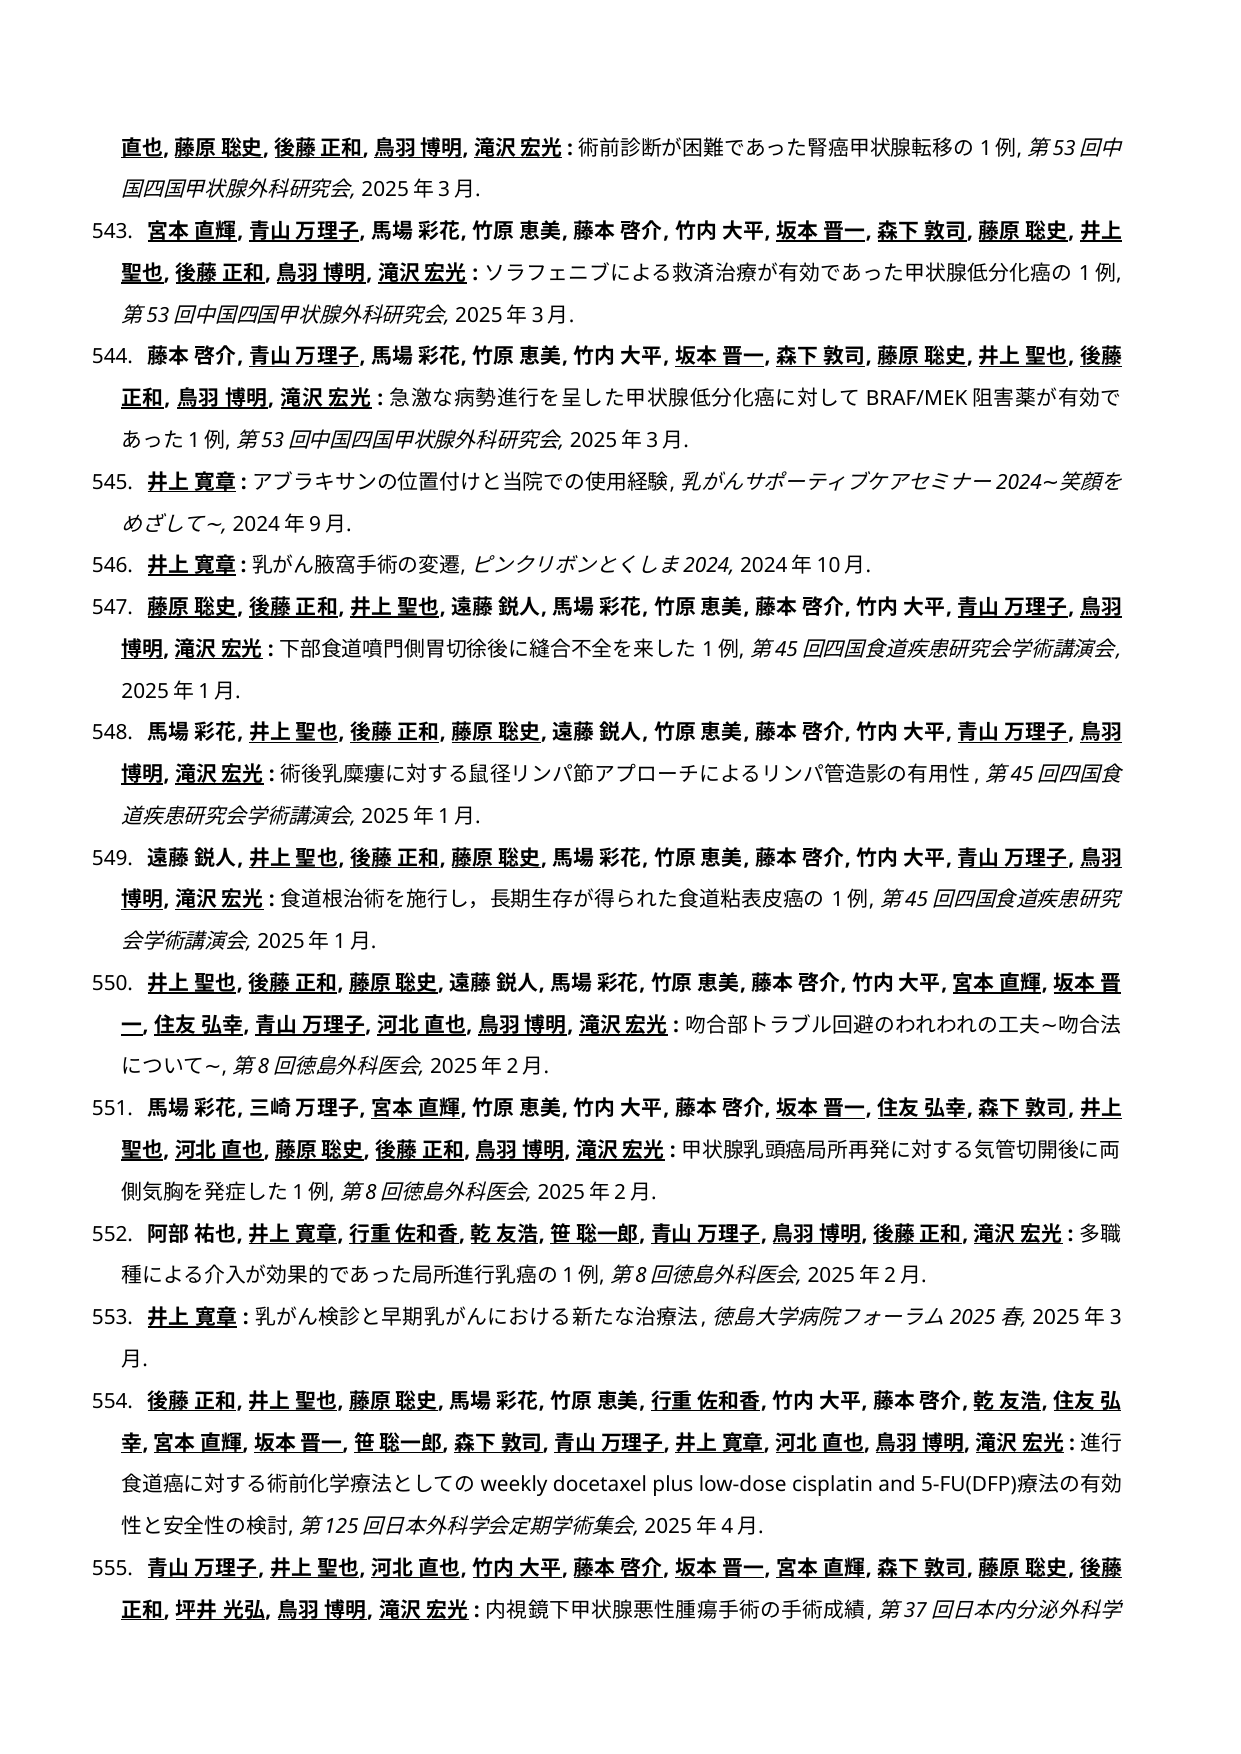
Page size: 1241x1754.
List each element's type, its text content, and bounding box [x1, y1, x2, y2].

list 馬場 彩花, 井上 聖也, 後藤 正和, 藤原 聡史, 遠藤 鋭人, 竹原 恵美, 藤本 啓介, 竹内 大平, 青山 万理子, 鳥羽 博明, 滝沢 宏光 : 術後乳糜瘻に対する鼠径リンパ節アプローチによるリンパ管造影の有用性, 第45回四国食道疾患研究会学術講演会, 2025年1月. [92, 710, 1122, 835]
list 宮本 直輝, 青山 万理子, 馬場 彩花, 竹原 恵美, 藤本 啓介, 竹内 大平, 坂本 晋一, 森下 敦司, 藤原 聡史, 井上 聖也, 後藤 正和, 鳥羽 博明, 滝沢 宏光 : ソラフェニブによる救済治療が有効であった甲状腺低分化癌の1例, 第53回中国四国甲状腺外科研究会, 2025年3月. [92, 209, 1122, 334]
list 井上 寛章 : 乳がん腋窩手術の変遷, ピンクリボンとくしま2024, 2024年10月. [92, 543, 1122, 584]
list 阿部 祐也, 井上 寛章, 行重 佐和香, 乾 友浩, 笹 聡一郎, 青山 万理子, 鳥羽 博明, 後藤 正和, 滝沢 宏光 : 多職種による介入が効果的であった局所進行乳癌の1例, 第8回徳島外科医会, 2025年2月. [92, 1211, 1122, 1295]
list 後藤 正和, 井上 聖也, 藤原 聡史, 馬場 彩花, 竹原 恵美, 行重 佐和香, 竹内 大平, 藤本 啓介, 乾 友浩, 住友 弘幸, 宮本 直輝, 坂本 晋一, 笹 聡一郎, 森下 敦司, 青山 万理子, 井上 寛章, 河北 直也, 鳥羽 博明, 滝沢 宏光 : 進行食道癌に対する術前化学療法としてのweekly docetaxel plus low-dose cisplatin and 5-FU(DFP)療法の有効性と安全性の検討, 第125回日本外科学会定期学術集会, 2025年4月. [92, 1378, 1122, 1545]
list 藤原 聡史, 後藤 正和, 井上 聖也, 遠藤 鋭人, 馬場 彩花, 竹原 恵美, 藤本 啓介, 竹内 大平, 青山 万理子, 鳥羽 博明, 滝沢 宏光 : 下部食道噴門側胃切徐後に縫合不全を来した1例, 第45回四国食道疾患研究会学術講演会, 2025年1月. [92, 584, 1122, 710]
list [92, 125, 1122, 209]
list 井上 寛章 : アブラキサンの位置付けと当院での使用経験, 乳がんサポーティブケアセミナー2024∼笑顔をめざして∼, 2024年9月. [92, 459, 1122, 543]
list 藤本 啓介, 青山 万理子, 馬場 彩花, 竹原 恵美, 竹内 大平, 坂本 晋一, 森下 敦司, 藤原 聡史, 井上 聖也, 後藤 正和, 鳥羽 博明, 滝沢 宏光 : 急激な病勢進行を呈した甲状腺低分化癌に対してBRAF/MEK阻害薬が有効であった1例, 第53回中国四国甲状腺外科研究会, 2025年3月. [92, 334, 1122, 459]
list 井上 聖也, 後藤 正和, 藤原 聡史, 遠藤 鋭人, 馬場 彩花, 竹原 恵美, 藤本 啓介, 竹内 大平, 宮本 直輝, 坂本 晋一, 住友 弘幸, 青山 万理子, 河北 直也, 鳥羽 博明, 滝沢 宏光 : 吻合部トラブル回避のわれわれの工夫∼吻合法について∼, 第8回徳島外科医会, 2025年2月. [92, 961, 1122, 1086]
list 遠藤 鋭人, 井上 聖也, 後藤 正和, 藤原 聡史, 馬場 彩花, 竹原 恵美, 藤本 啓介, 竹内 大平, 青山 万理子, 鳥羽 博明, 滝沢 宏光 : 食道根治術を施行し，長期生存が得られた食道粘表皮癌の1例, 第45回四国食道疾患研究会学術講演会, 2025年1月. [92, 835, 1122, 961]
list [92, 1545, 1122, 1629]
list 井上 寛章 : 乳がん検診と早期乳がんにおける新たな治療法, 徳島大学病院フォーラム2025春, 2025年3月. [92, 1295, 1122, 1378]
list 馬場 彩花, 三崎 万理子, 宮本 直輝, 竹原 恵美, 竹内 大平, 藤本 啓介, 坂本 晋一, 住友 弘幸, 森下 敦司, 井上 聖也, 河北 直也, 藤原 聡史, 後藤 正和, 鳥羽 博明, 滝沢 宏光 : 甲状腺乳頭癌局所再発に対する気管切開後に両側気胸を発症した1例, 第8回徳島外科医会, 2025年2月. [92, 1086, 1122, 1211]
